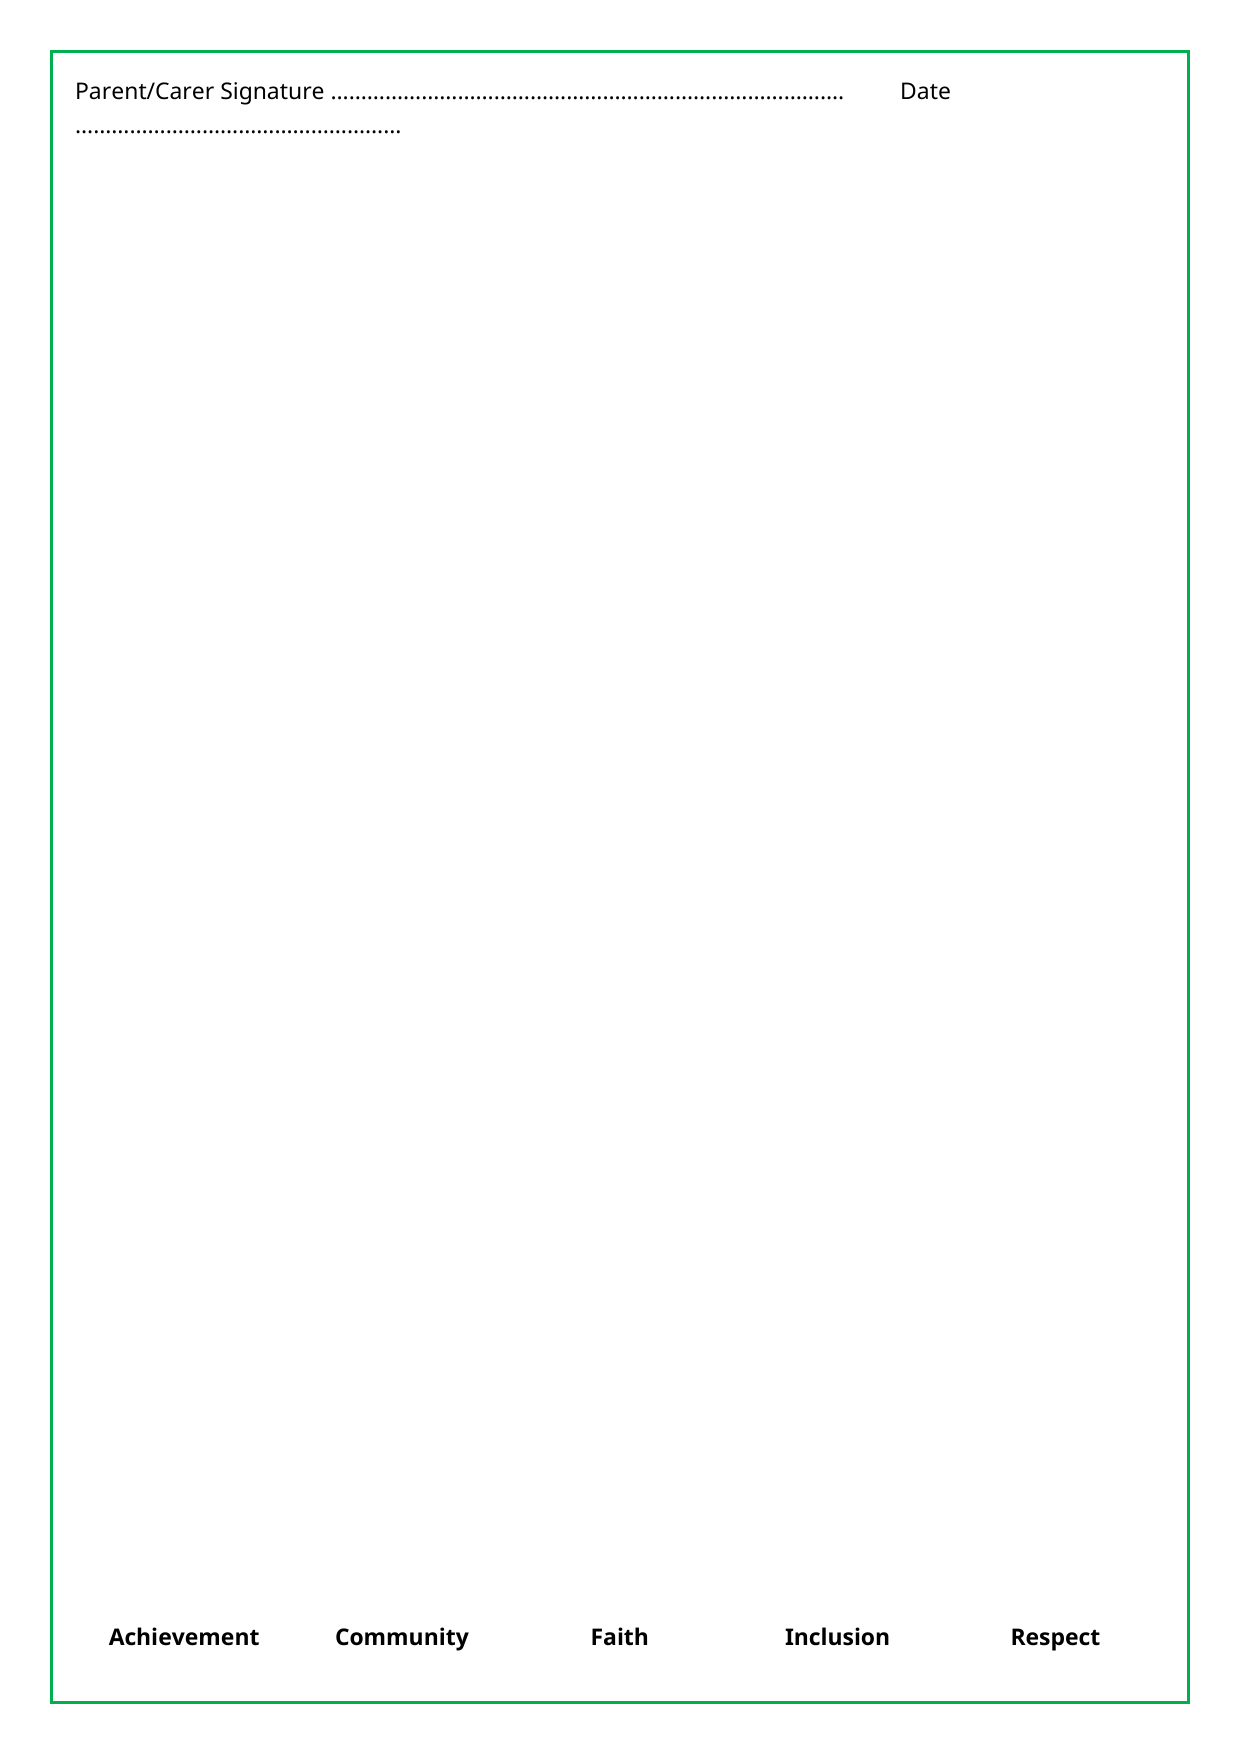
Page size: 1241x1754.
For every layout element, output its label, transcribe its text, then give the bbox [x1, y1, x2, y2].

text Parent/Carer Signature …………………………………………………………………………. Date ……………………………………………… [75, 75, 1165, 140]
